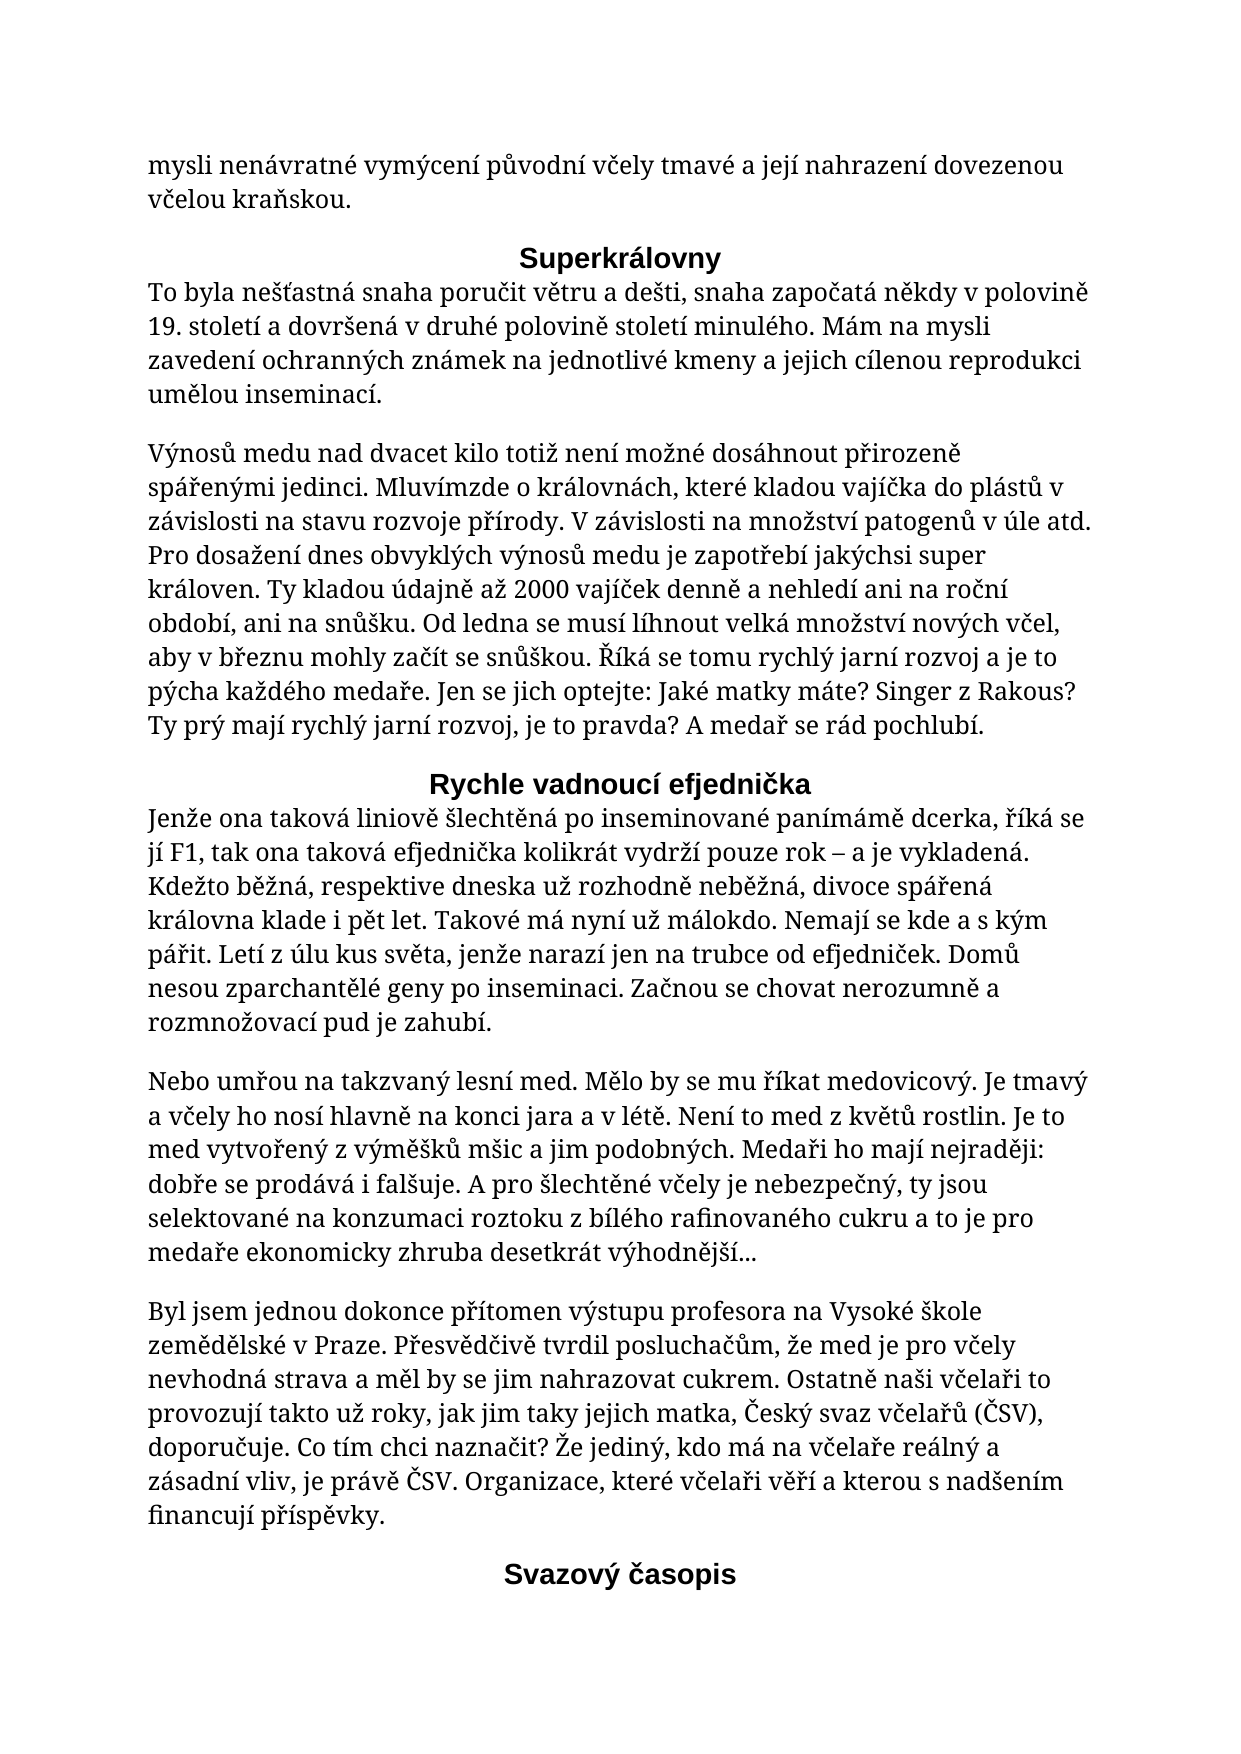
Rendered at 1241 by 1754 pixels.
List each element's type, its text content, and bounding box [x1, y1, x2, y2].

text Nebo umřou na takzvaný lesní med. Mělo by se mu říkat medovicový. Je tmavý a včely ho nosí hlavně na konci jara a v létě. Není to med z květů rostlin. Je to med vytvořený z výměšků mšic a jim podobných. Medaři ho mají nejraději: dobře se prodává i falšuje. A pro šlechtěné včely je nebezpečný, ty jsou selektované na konzumaci roztoku z bílého rafinovaného cukru a to je pro medaře ekonomicky zhruba desetkrát výhodnější... [148, 1064, 1093, 1268]
text Jenže ona taková liniově šlechtěná po inseminované panímámě dcerka, říká se jí F1, tak ona taková efjednička kolikrát vydrží pouze rok – a je vykladená. Kdežto běžná, respektive dneska už rozhodně neběžná, divoce spářená královna klade i pět let. Takové má nyní už málokdo. Nemají se kde a s kým pářit. Letí z úlu kus světa, jenže narazí jen na trubce od efjedniček. Domů nesou zparchantělé geny po inseminaci. Začnou se chovat nerozumně a rozmnožovací pud je zahubí. [148, 801, 1093, 1039]
text Byl jsem jednou dokonce přítomen výstupu profesora na Vysoké škole zemědělské v Praze. Přesvědčivě tvrdil posluchačům, že med je pro včely nevhodná strava a měl by se jim nahrazovat cukrem. Ostatně naši včelaři to provozují takto už roky, jak jim taky jejich matka, Český svaz včelařů (ČSV), doporučuje. Co tím chci naznačit? Že jediný, kdo má na včelaře reálný a zásadní vliv, je právě ČSV. Organizace, které včelaři věří a kterou s nadšením financují příspěvky. [148, 1293, 1093, 1532]
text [148, 148, 1093, 216]
text To byla nešťastná snaha poručit větru a dešti, snaha započatá někdy v polovině 19. století a dovršená v druhé polovině století minulého. Mám na mysli zavedení ochranných známek na jednotlivé kmeny a jejich cílenou reprodukci umělou inseminací. [148, 274, 1093, 411]
text Výnosů medu nad dvacet kilo totiž není možné dosáhnout přirozeně spářenými jedinci. Mluvímzde o královnách, které kladou vajíčka do plástů v závislosti na stavu rozvoje přírody. V závislosti na množství patogenů v úle atd. Pro dosažení dnes obvyklých výnosů medu je zapotřebí jakýchsi super královen. Ty kladou údajně až 2000 vajíček denně a nehledí ani na roční období, ani na snůšku. Od ledna se musí líhnout velká množství nových včel, aby v březnu mohly začít se snůškou. Říká se tomu rychlý jarní rozvoj a je to pýcha každého medaře. Jen se jich optejte: Jaké matky máte? Singer z Rakous? Ty prý mají rychlý jarní rozvoj, je to pravda? A medař se rád pochlubí. [148, 436, 1093, 742]
text Rychle vadnoucí efjednička [148, 767, 1093, 801]
text Svazový časopis [148, 1557, 1093, 1590]
text Superkrálovny [148, 241, 1093, 274]
